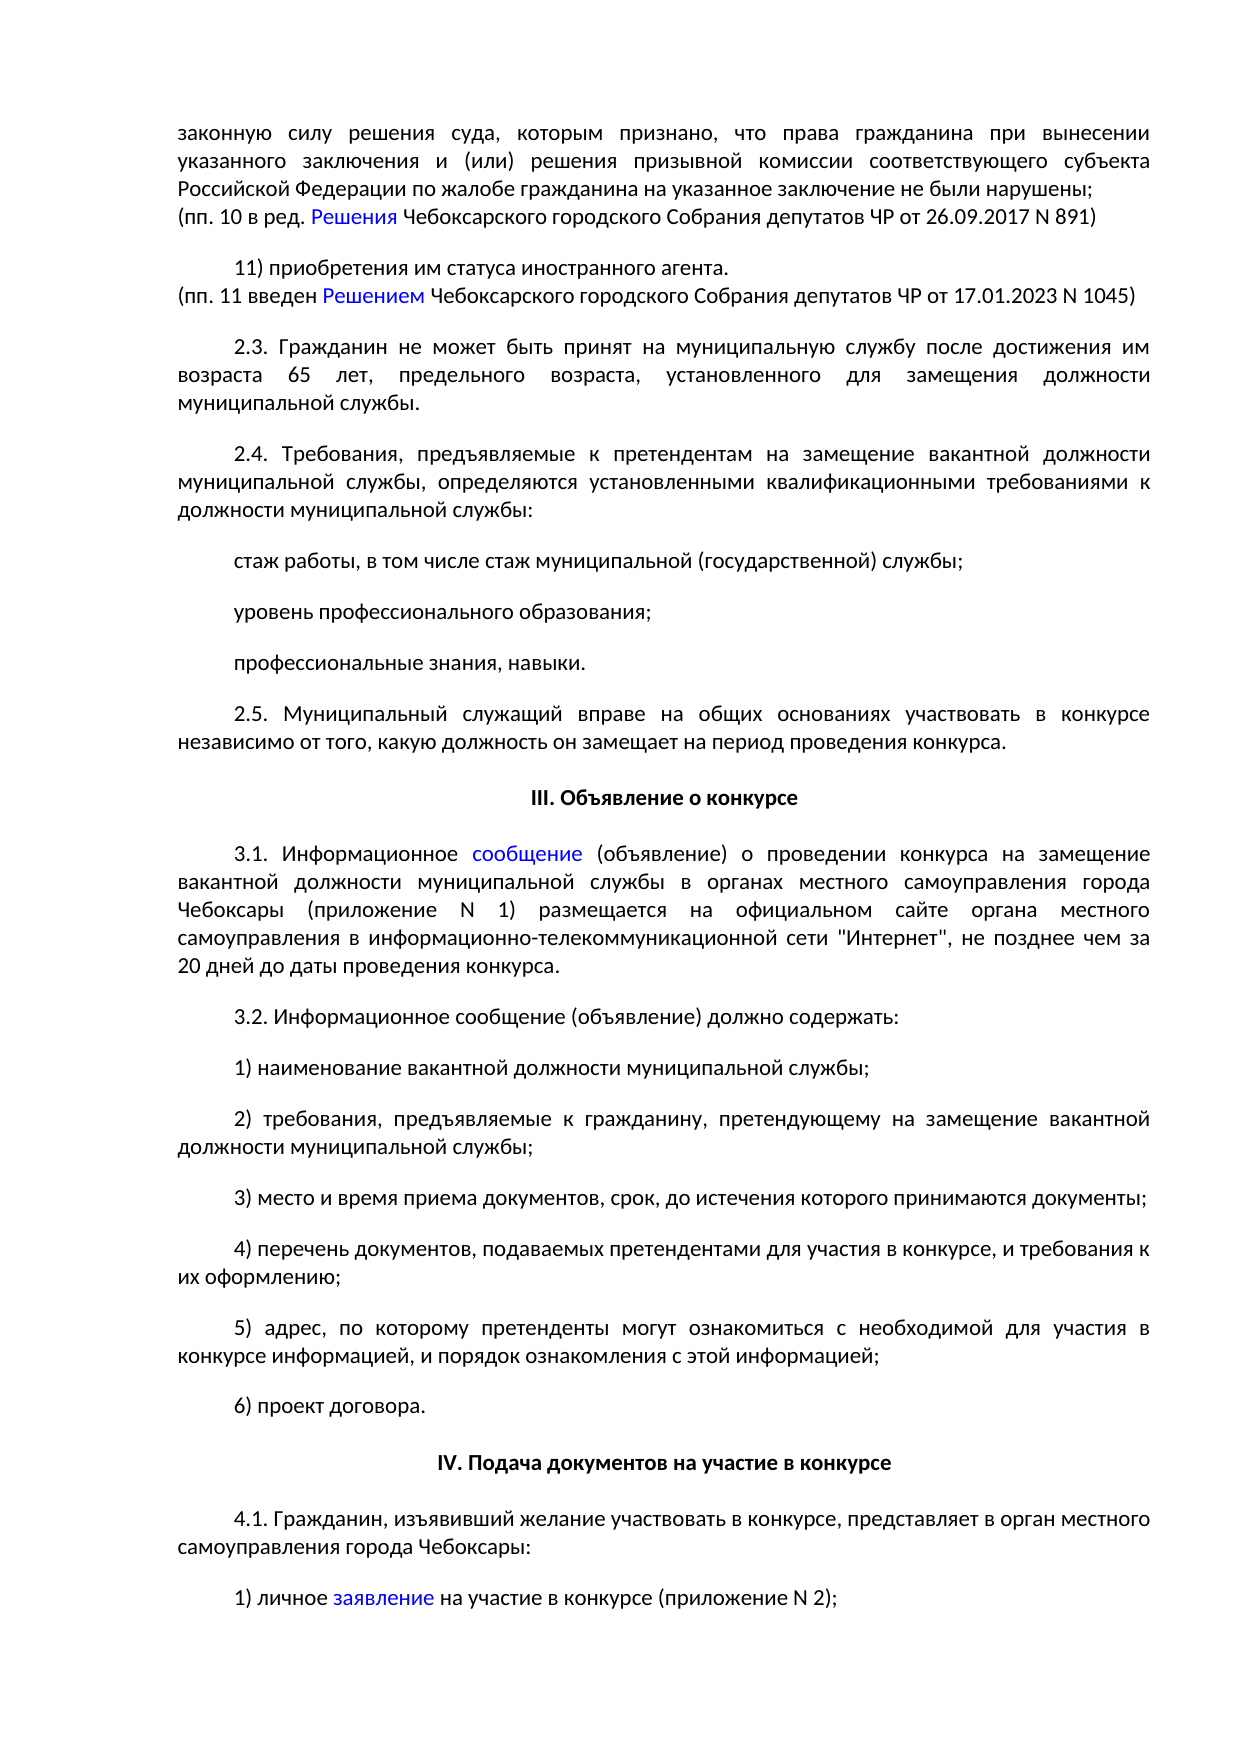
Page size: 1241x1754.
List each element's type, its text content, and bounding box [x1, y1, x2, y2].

text 3) место и время приема документов, срок, до истечения которого принимаются документы; [177, 1183, 1152, 1211]
text стаж работы, в том числе стаж муниципальной (государственной) службы; [177, 546, 1152, 574]
title IV. Подача документов на участие в конкурсе [177, 1448, 1152, 1476]
title III. Объявление о конкурсе [177, 783, 1152, 811]
text 5) адрес, по которому претенденты могут ознакомиться с необходимой для участия в конкурсе информацией, и порядок ознакомления с этой информацией; [177, 1313, 1152, 1369]
text 11) приобретения им статуса иностранного агента. [177, 253, 1152, 281]
text 3.2. Информационное сообщение (объявление) должно содержать: [177, 1002, 1152, 1030]
text 4.1. Гражданин, изъявивший желание участвовать в конкурсе, представляет в орган местного самоуправления города Чебоксары: [177, 1504, 1152, 1560]
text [177, 118, 1152, 202]
text 1) наименование вакантной должности муниципальной службы; [177, 1053, 1152, 1081]
text профессиональные знания, навыки. [177, 648, 1152, 676]
text 6) проект договора. [177, 1392, 1152, 1420]
text уровень профессионального образования; [177, 597, 1152, 625]
text 1) личное заявление на участие в конкурсе (приложение N 2); [177, 1583, 1152, 1611]
text 2.5. Муниципальный служащий вправе на общих основаниях участвовать в конкурсе независимо от того, какую должность он замещает на период проведения конкурса. [177, 699, 1152, 755]
text (пп. 10 в ред. Решения Чебоксарского городского Собрания депутатов ЧР от 26.09.2017 N 891) [177, 202, 1152, 230]
text 4) перечень документов, подаваемых претендентами для участия в конкурсе, и требования к их оформлению; [177, 1234, 1152, 1290]
text 2.4. Требования, предъявляемые к претендентам на замещение вакантной должности муниципальной службы, определяются установленными квалификационными требованиями к должности муниципальной службы: [177, 439, 1152, 523]
text (пп. 11 введен Решением Чебоксарского городского Собрания депутатов ЧР от 17.01.2023 N 1045) [177, 281, 1152, 309]
text 2) требования, предъявляемые к гражданину, претендующему на замещение вакантной должности муниципальной службы; [177, 1104, 1152, 1160]
text 3.1. Информационное сообщение (объявление) о проведении конкурса на замещение вакантной должности муниципальной службы в органах местного самоуправления города Чебоксары (приложение N 1) размещается на официальном сайте органа местного самоуправления в информационно-телекоммуникационной сети "Интернет", не позднее чем за 20 дней до даты проведения конкурса. [177, 839, 1152, 979]
text 2.3. Гражданин не может быть принят на муниципальную службу после достижения им возраста 65 лет, предельного возраста, установленного для замещения должности муниципальной службы. [177, 332, 1152, 416]
